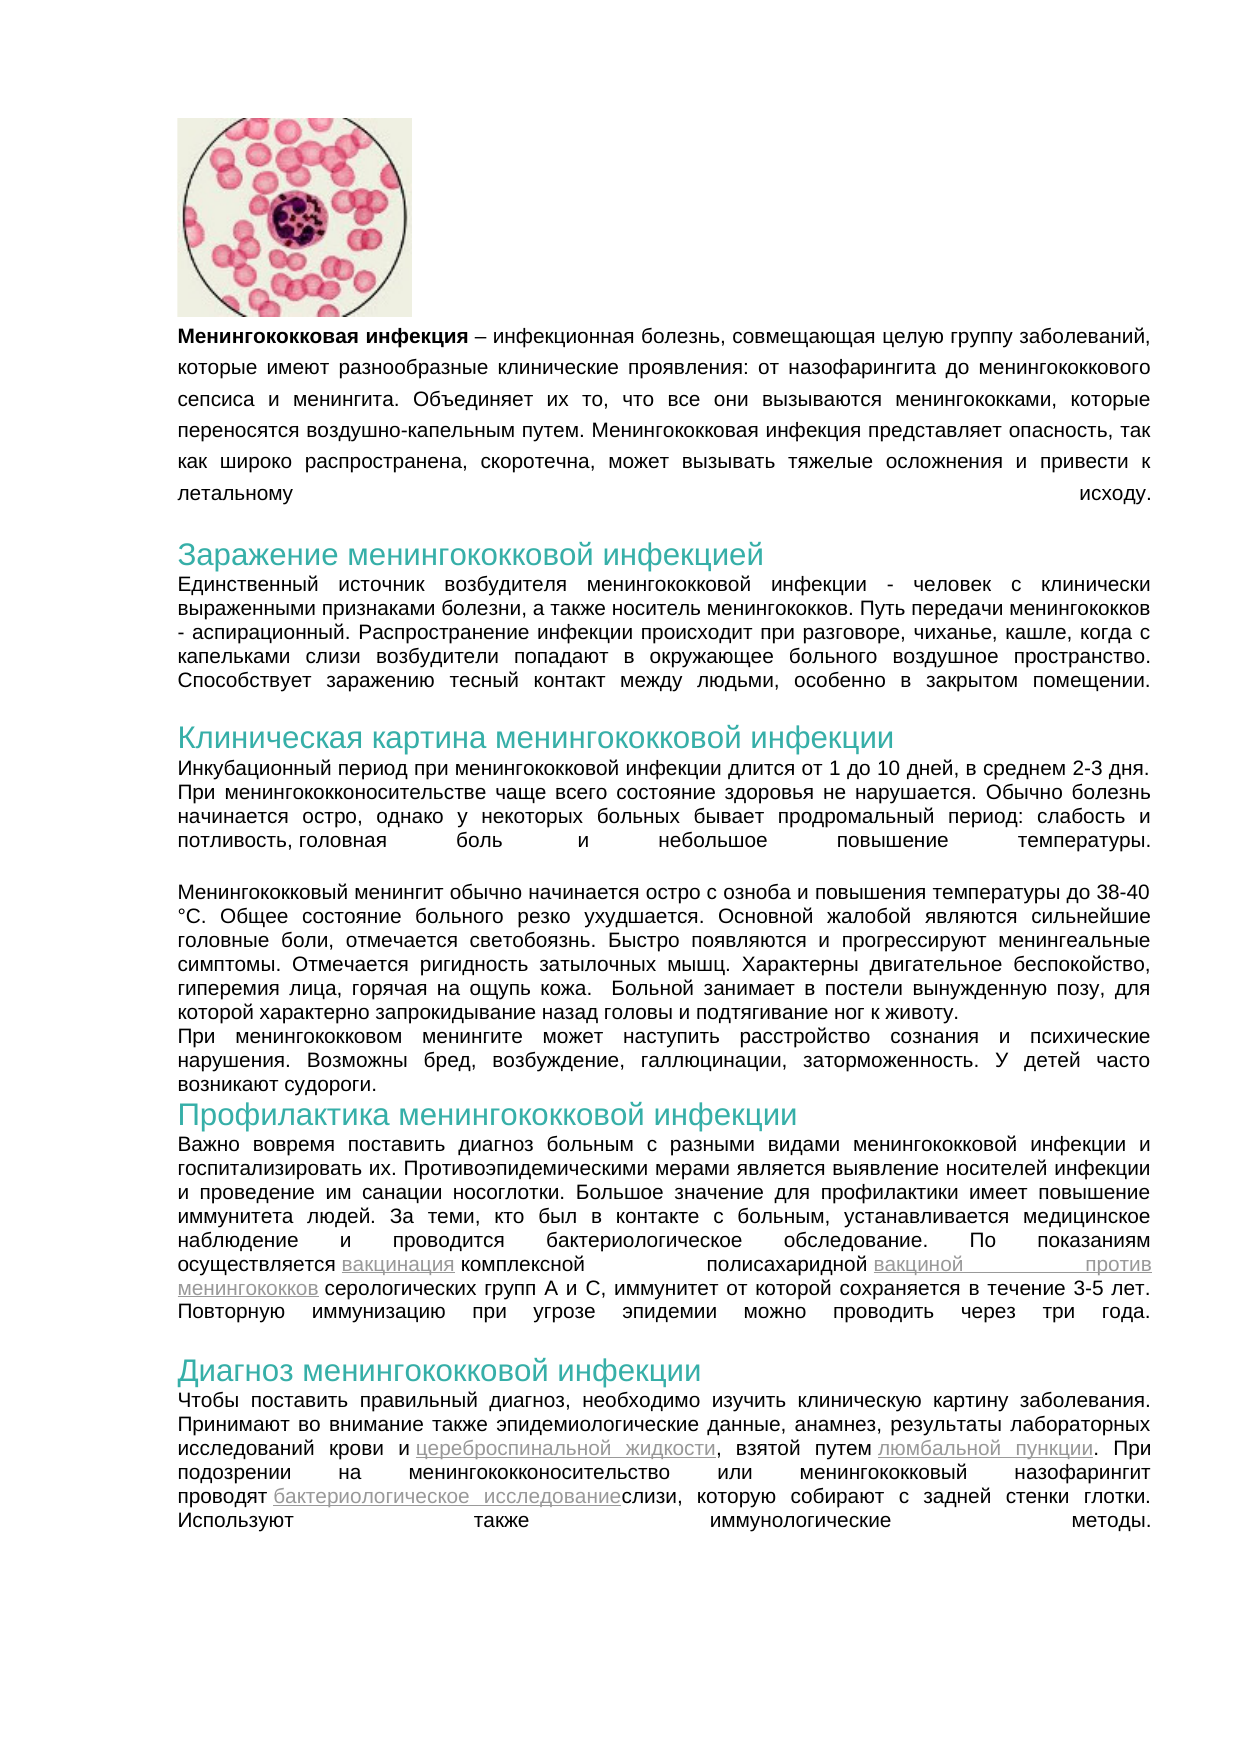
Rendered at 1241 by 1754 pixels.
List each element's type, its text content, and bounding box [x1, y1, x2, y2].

subtitle Диагноз менингококковой инфекции [177, 1352, 1152, 1388]
subtitle Клиническая картина менингококковой инфекции [177, 719, 1152, 756]
text Менингококковый менингит обычно начинается остро с озноба и повышения температуры до 38-40 °С. Общее состояние больного резко ухудшается. Основной жалобой являются сильнейшие головные боли, отмечается светобоязнь. Быстро появляются и прогрессируют менингеальные симптомы. Отмечается ригидность затылочных мышц. Характерны двигательное беспокойство, гиперемия лица, горячая на ощупь кожа. Больной занимает в постели вынужденную позу, для которой характерно запрокидывание назад головы и подтягивание ног к животу. [177, 880, 1152, 1024]
text Инкубационный период при менингококковой инфекции длится от 1 до 10 дней, в среднем 2-3 дня. При менингококконосительстве чаще всего состояние здоровья не нарушается. Обычно болезнь начинается остро, однако у некоторых больных бывает продромальный период: слабость и потливость, головная боль и небольшое повышение температуры. [177, 756, 1152, 880]
text Важно вовремя поставить диагноз больным с разными видами менингококковой инфекции и госпитализировать их. Противоэпидемическими мерами является выявление носителей инфекции и проведение им санации носоглотки. Большое значение для профилактики имеет повышение иммунитета людей. За теми, кто был в контакте с больным, устанавливается медицинское наблюдение и проводится бактериологическое обследование. По показаниям осуществляется вакцинация комплексной полисахаридной вакциной против менингококков серологических групп А и С, иммунитет от которой сохраняется в течение 3-5 лет. Повторную иммунизацию при угрозе эпидемии можно проводить через три года. [177, 1132, 1152, 1352]
picture [177, 118, 412, 317]
text Менингококковая инфекция – инфекционная болезнь, совмещающая целую группу заболеваний, которые имеют разнообразные клинические проявления: от назофарингита до менингококкового сепсиса и менингита. Объединяет их то, что все они вызываются менингококками, которые переносятся воздушно-капельным путем. Менингококковая инфекция представляет опасность, так как широко распространена, скоротечна, может вызывать тяжелые осложнения и привести к летальному исходу. [177, 316, 1152, 536]
text Заражение менингококковой инфекцией [177, 536, 1152, 572]
text Чтобы поставить правильный диагноз, необходимо изучить клиническую картину заболевания. Принимают во внимание также эпидемиологические данные, анамнез, результаты лабораторных исследований крови и цереброспинальной жидкости, взятой путем люмбальной пункции. При подозрении на менингококконосительство или менингококковый назофарингит проводят бактериологическое исследованиеслизи, которую собирают с задней стенки глотки. Используют также иммунологические методы. [177, 1388, 1152, 1561]
text При менингококковом менингите может наступить расстройство сознания и психические нарушения. Возможны бред, возбуждение, галлюцинации, заторможенность. У детей часто возникают судороги. [177, 1024, 1152, 1096]
text Единственный источник возбудителя менингококковой инфекции - человек с клинически выраженными признаками болезни, а также носитель менингококков. Путь передачи менингококков - аспирационный. Распространение инфекции происходит при разговоре, чиханье, кашле, когда с капельками слизи возбудители попадают в окружающее больного воздушное пространство. Способствует заражению тесный контакт между людьми, особенно в закрытом помещении. [177, 572, 1152, 719]
subtitle Профилактика менингококковой инфекции [177, 1096, 1152, 1132]
